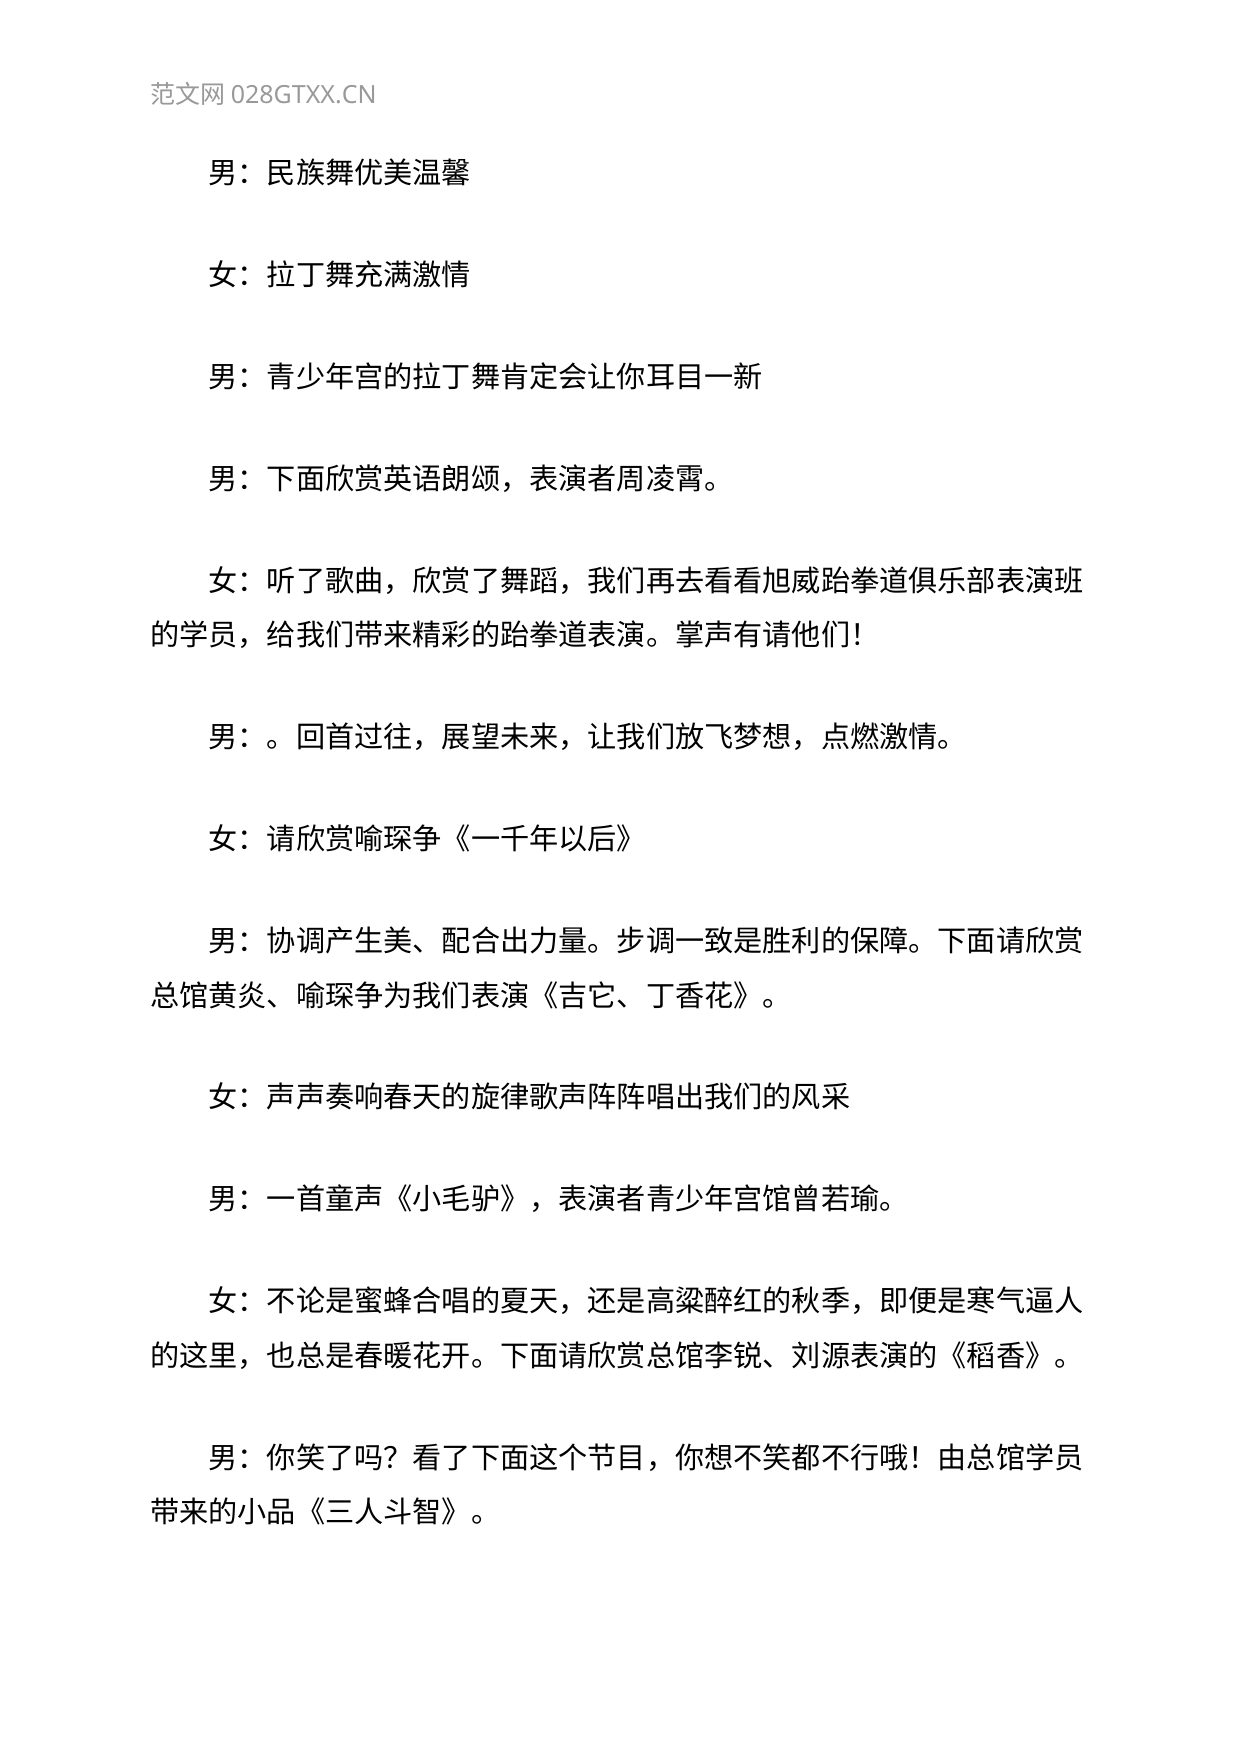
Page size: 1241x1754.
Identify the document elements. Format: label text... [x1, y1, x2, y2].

text 女：拉丁舞充满激情 [150, 252, 1090, 294]
text 男：下面欣赏英语朗颂，表演者周凌霄。 [150, 455, 1090, 498]
text 女：请欣赏喻琛争《一千年以后》 [150, 816, 1090, 858]
text 女：听了歌曲，欣赏了舞蹈，我们再去看看旭威跆拳道俱乐部表演班的学员，给我们带来精彩的跆拳道表演。掌声有请他们！ [150, 557, 1090, 654]
text 男：协调产生美、配合出力量。步调一致是胜利的保障。下面请欣赏总馆黄炎、喻琛争为我们表演《吉它、丁香花》。 [150, 917, 1090, 1014]
text 男：青少年宫的拉丁舞肯定会让你耳目一新 [150, 353, 1090, 396]
text 男：。回首过往，展望未来，让我们放飞梦想，点燃激情。 [150, 714, 1090, 756]
text 女：声声奏响春天的旋律歌声阵阵唱出我们的风采 [150, 1074, 1090, 1116]
text 男：民族舞优美温馨 [150, 150, 1090, 192]
text 男：一首童声《小毛驴》，表演者青少年宫馆曾若瑜。 [150, 1176, 1090, 1218]
text 男：你笑了吗？看了下面这个节目，你想不笑都不行哦！由总馆学员带来的小品《三人斗智》。 [150, 1434, 1090, 1531]
text 女：不论是蜜蜂合唱的夏天，还是高粱醉红的秋季，即便是寒气逼人的这里，也总是春暖花开。下面请欣赏总馆李锐、刘源表演的《稻香》。 [150, 1277, 1090, 1375]
